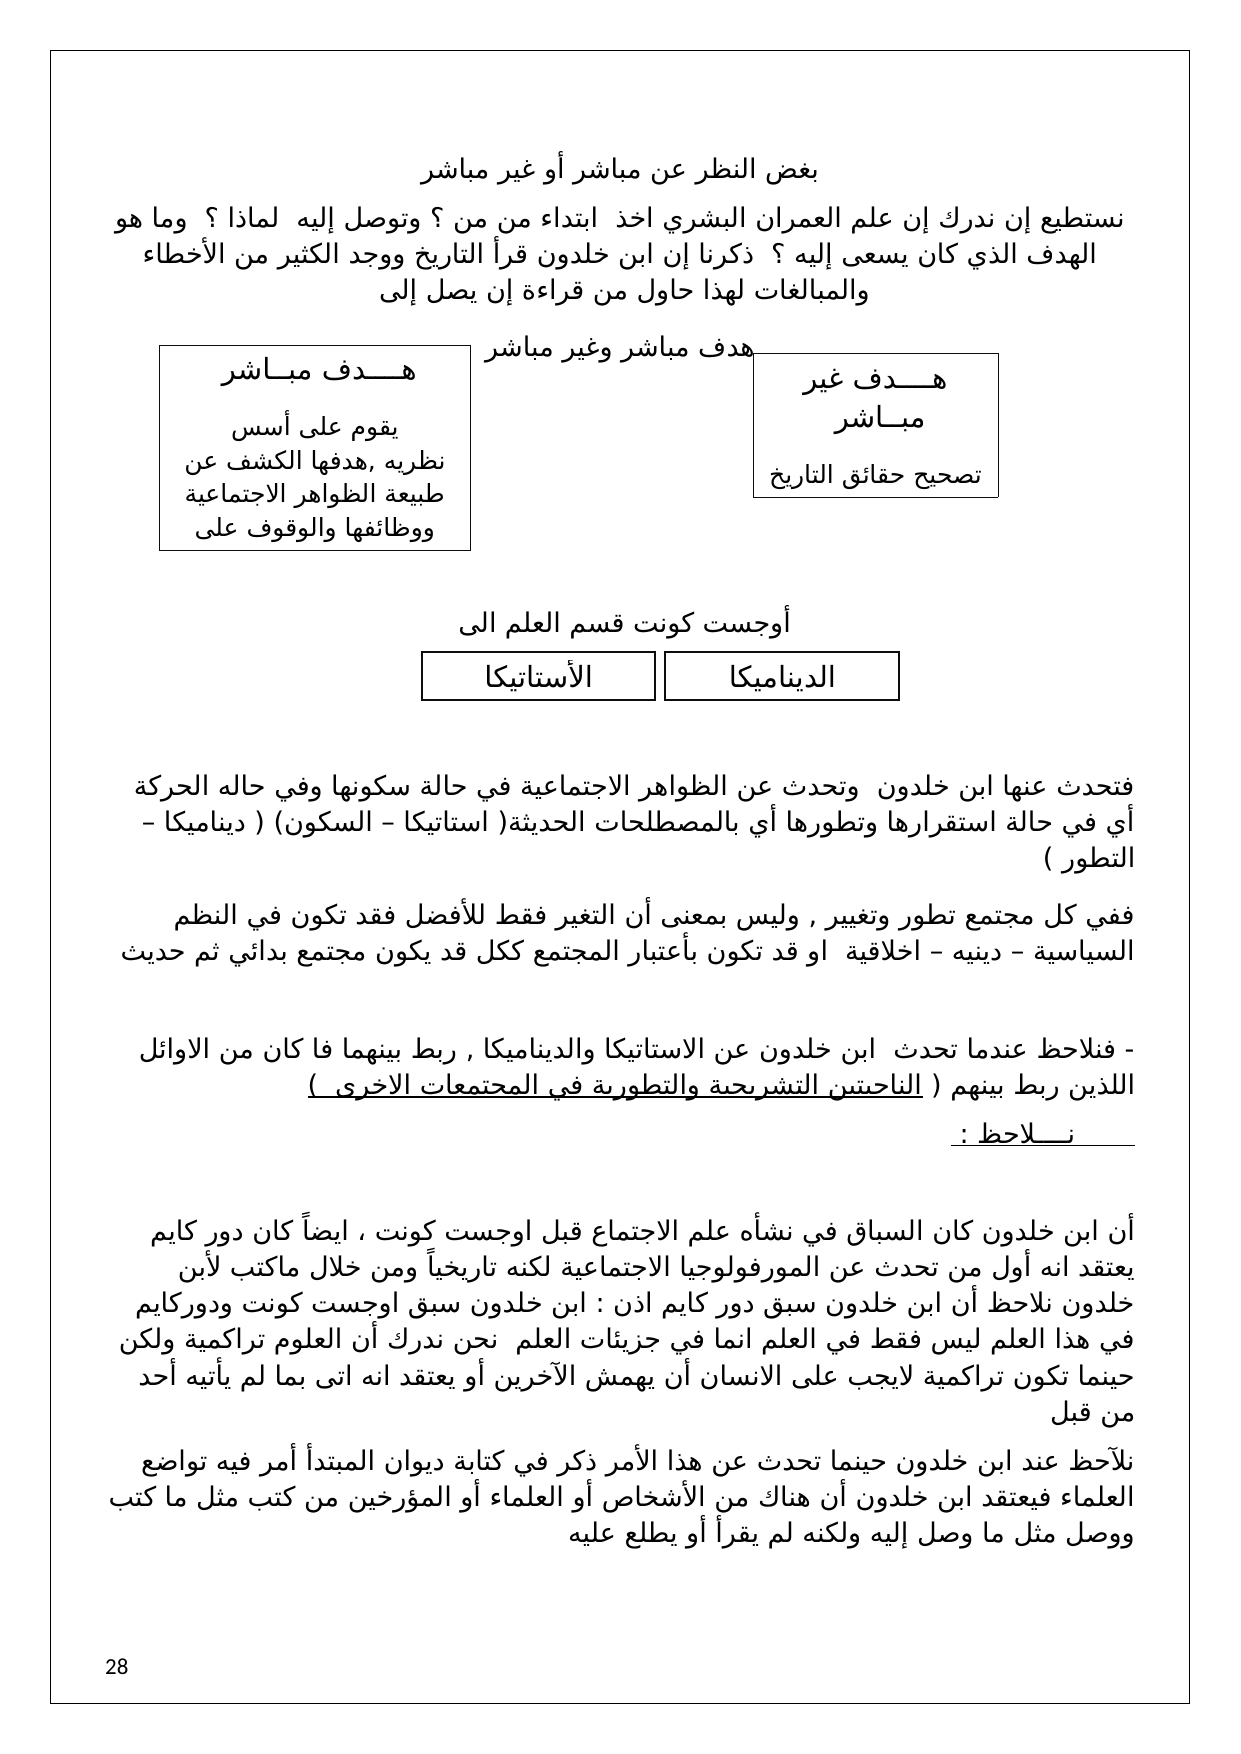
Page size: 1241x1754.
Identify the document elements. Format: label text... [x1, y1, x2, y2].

text بغض النظر عن مباشر أو غير مباشر [105, 153, 1135, 185]
text هدف مباشر وغير مباشر [105, 332, 1135, 363]
text أن ابن خلدون كان السباق في نشأه علم الاجتماع قبل اوجست كونت ، ايضاً كان دور كايم يعتقد انه أول من تحدث عن المورفولوجيا الاجتماعية لكنه تاريخياً ومن خلال ماكتب لأبن خلدون نلاحظ أن ابن خلدون سبق دور كايم اذن : ابن خلدون سبق اوجست كونت ودوركايم في هذا العلم ليس فقط في العلم انما في جزيئات العلم نحن ندرك أن العلوم تراكمية ولكن حينما تكون تراكمية لايجب على الانسان أن يهمش الآخرين أو يعتقد انه اتى بما لم يأتيه أحد من قبل [105, 1215, 1135, 1428]
text ففي كل مجتمع تطور وتغيير , وليس بمعنى أن التغير فقط للأفضل فقد تكون في النظم السياسية – دينيه – اخلاقية او قد تكون بأعتبار المجتمع ككل قد يكون مجتمع بدائي ثم حديث [105, 899, 1135, 967]
text فتحدث عنها ابن خلدون وتحدث عن الظواهر الاجتماعية في حالة سكونها وفي حاله الحركة أي في حالة استقرارها وتطورها أي بالمصطلحات الحديثة( استاتيكا – السكون) ( ديناميكا – التطور ) [105, 770, 1135, 874]
text أوجست كونت قسم العلم الى [105, 608, 1135, 639]
text نستطيع إن ندرك إن علم العمران البشري اخذ ابتداء من من ؟ وتوصل إليه لماذا ؟ وما هو الهدف الذي كان يسعى إليه ؟ ذكرنا إن ابن خلدون قرأ التاريخ ووجد الكثير من الأخطاء والمبالغات لهذا حاول من قراءة إن يصل إلى [105, 202, 1135, 306]
text نــــلاحظ : [105, 1118, 1135, 1149]
text - فنلاحظ عندما تحدث ابن خلدون عن الاستاتيكا والديناميكا , ربط بينهما فا كان من الاوائل اللذين ربط بينهم ( الناحيتين التشريحية والتطورية في المجتمعات الاخرى ) [105, 1033, 1135, 1101]
text نلآحظ عند ابن خلدون حينما تحدث عن هذا الأمر ذكر في كتابة ديوان المبتدأ أمر فيه تواضع العلماء فيعتقد ابن خلدون أن هناك من الأشخاص أو العلماء أو المؤرخين من كتب مثل ما كتب ووصل مثل ما وصل إليه ولكنه لم يقرأ أو يطلع عليه [105, 1445, 1135, 1549]
